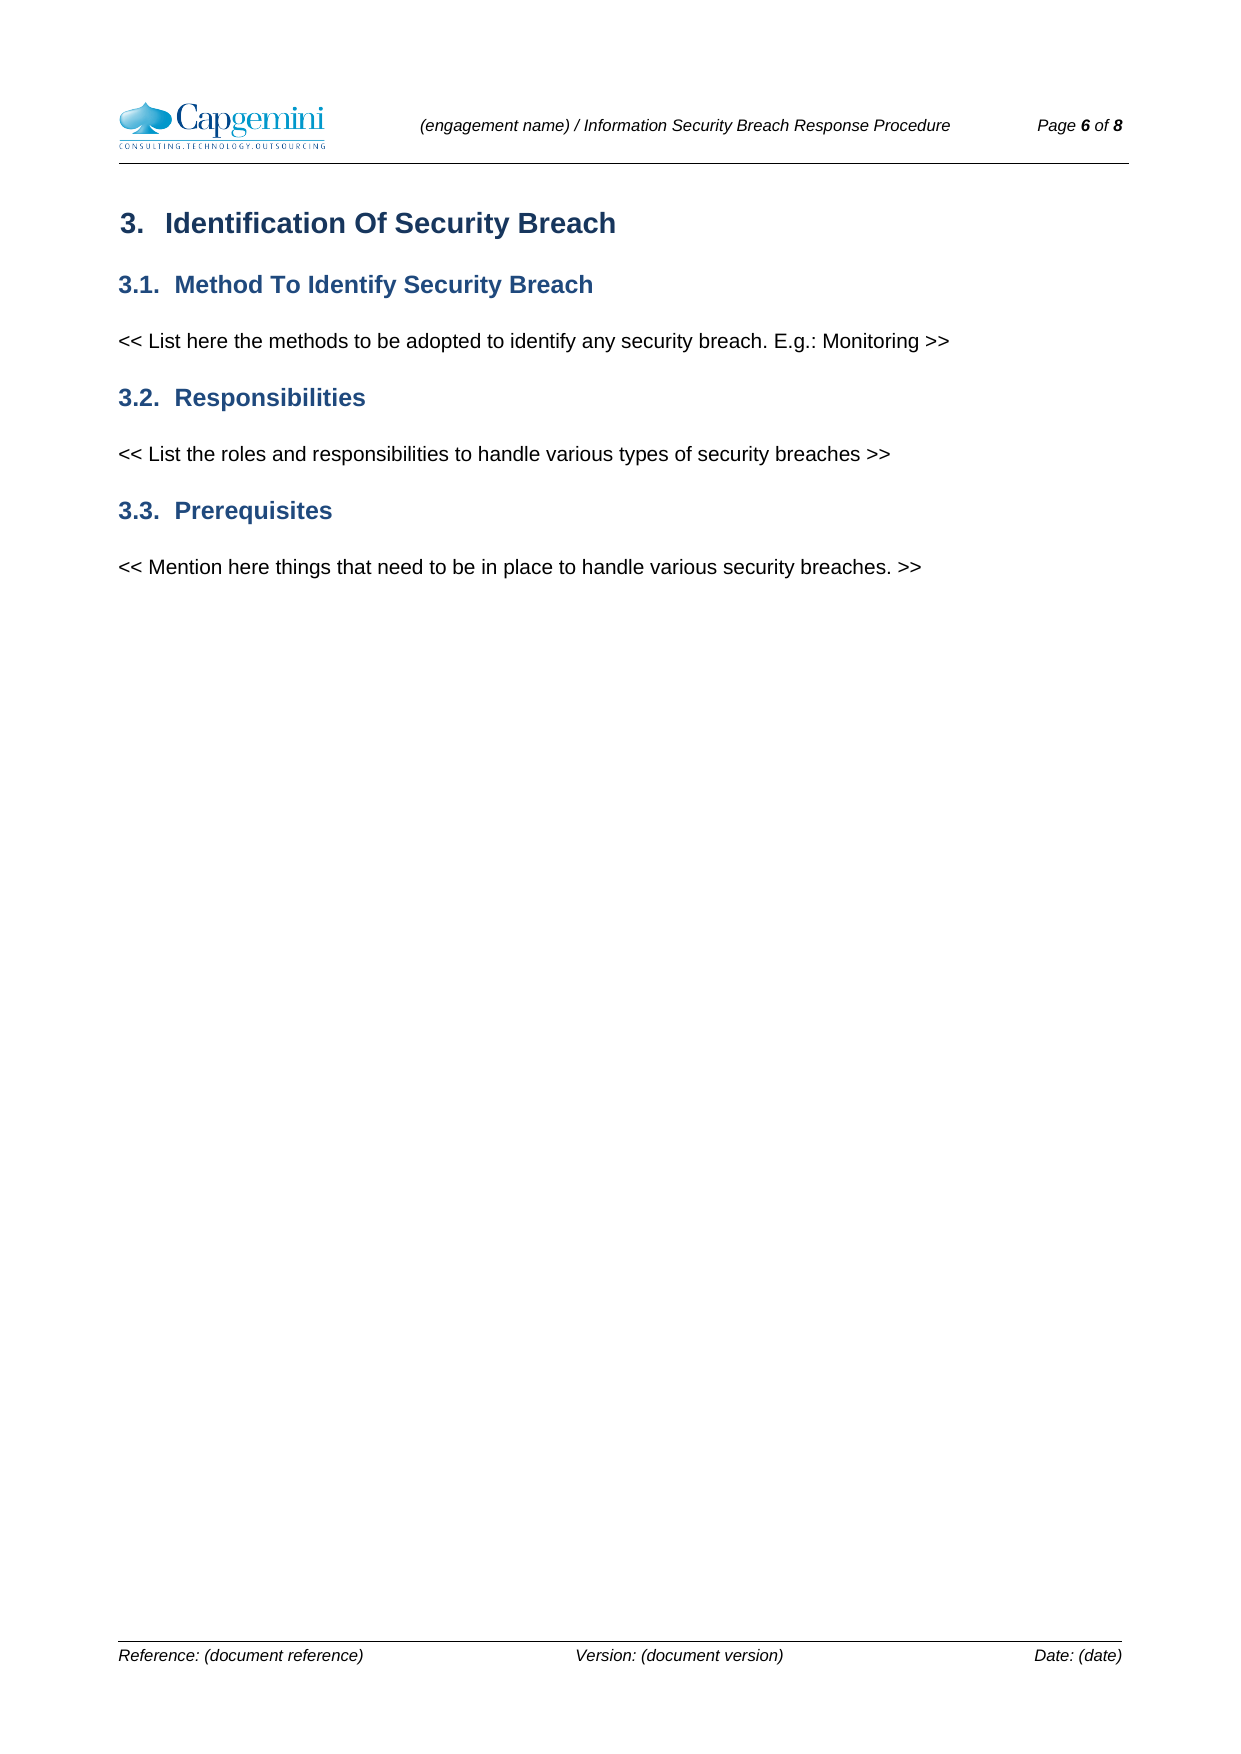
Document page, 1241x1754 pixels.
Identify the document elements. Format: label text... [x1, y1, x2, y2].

subtitle Prerequisites [118, 496, 1152, 524]
text << List the roles and responsibilities to handle various types of security breaches >> [118, 442, 1122, 466]
subtitle Method To Identify Security Breach [118, 269, 1152, 298]
picture [118, 101, 326, 150]
subtitle Identification Of Security Breach [120, 206, 1122, 239]
text << Mention here things that need to be in place to handle various security breaches. >> [118, 555, 1122, 579]
text << List here the methods to be adopted to identify any security breach. E.g.: Monitoring >> [118, 328, 1122, 352]
subtitle Responsibilities [118, 383, 1152, 411]
